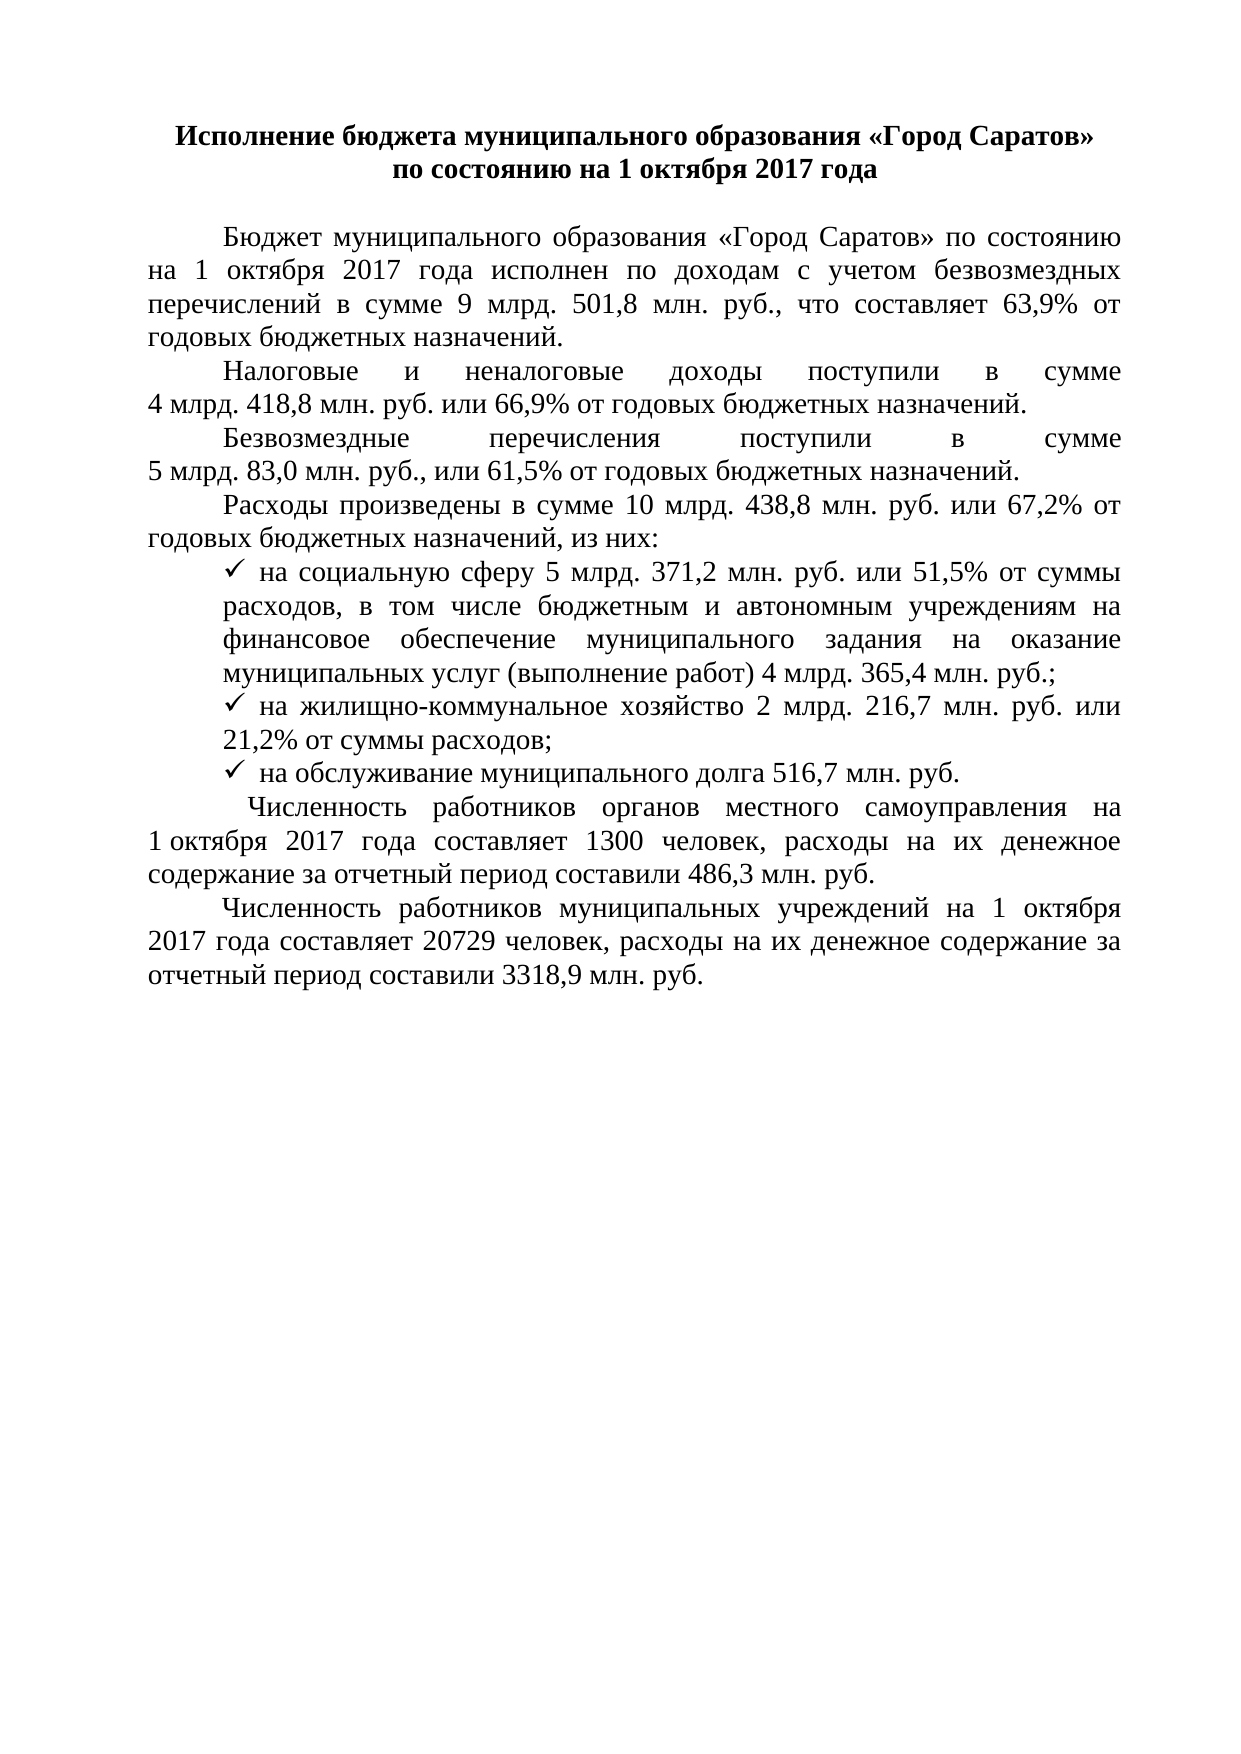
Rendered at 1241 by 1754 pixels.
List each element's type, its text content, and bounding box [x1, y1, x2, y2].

text Бюджет муниципального образования «Город Саратов» по состоянию на 1 октября 2017 года исполнен по доходам с учетом безвозмездных перечислений в сумме 9 млрд. 501,8 млн. руб., что составляет 63,9% от годовых бюджетных назначений. [148, 219, 1122, 353]
text Налоговые и неналоговые доходы поступили в сумме 4 млрд. 418,8 млн. руб. или 66,9% от годовых бюджетных назначений. [148, 353, 1122, 420]
text Расходы произведены в сумме 10 млрд. 438,8 млн. руб. или 67,2% от годовых бюджетных назначений, из них: [148, 487, 1122, 554]
text Безвозмездные перечисления поступили в сумме 5 млрд. 83,0 млн. руб., или 61,5% от годовых бюджетных назначений. [148, 420, 1122, 487]
list на социальную сферу 5 млрд. 371,2 млн. руб. или 51,5% от суммы расходов, в том числе бюджетным и автономным учреждениям на финансовое обеспечение муниципального задания на оказание муниципальных услуг (выполнение работ) 4 млрд. 365,4 млн. руб.; [223, 554, 1122, 688]
text по состоянию на 1 октября 2017 года [148, 152, 1122, 219]
text Исполнение бюджета муниципального образования «Город Саратов» [148, 118, 1122, 152]
list на обслуживание муниципального долга 516,7 млн. руб. [223, 756, 1122, 789]
list на жилищно-коммунальное хозяйство 2 млрд. 216,7 млн. руб. или 21,2% от суммы расходов; [223, 688, 1122, 756]
text Численность работников муниципальных учреждений на 1 октября 2017 года составляет 20729 человек, расходы на их денежное содержание за отчетный период составили 3318,9 млн. руб. [148, 890, 1122, 991]
text Численность работников органов местного самоуправления на 1 октября 2017 года составляет 1300 человек, расходы на их денежное содержание за отчетный период составили 486,3 млн. руб. [148, 789, 1122, 890]
